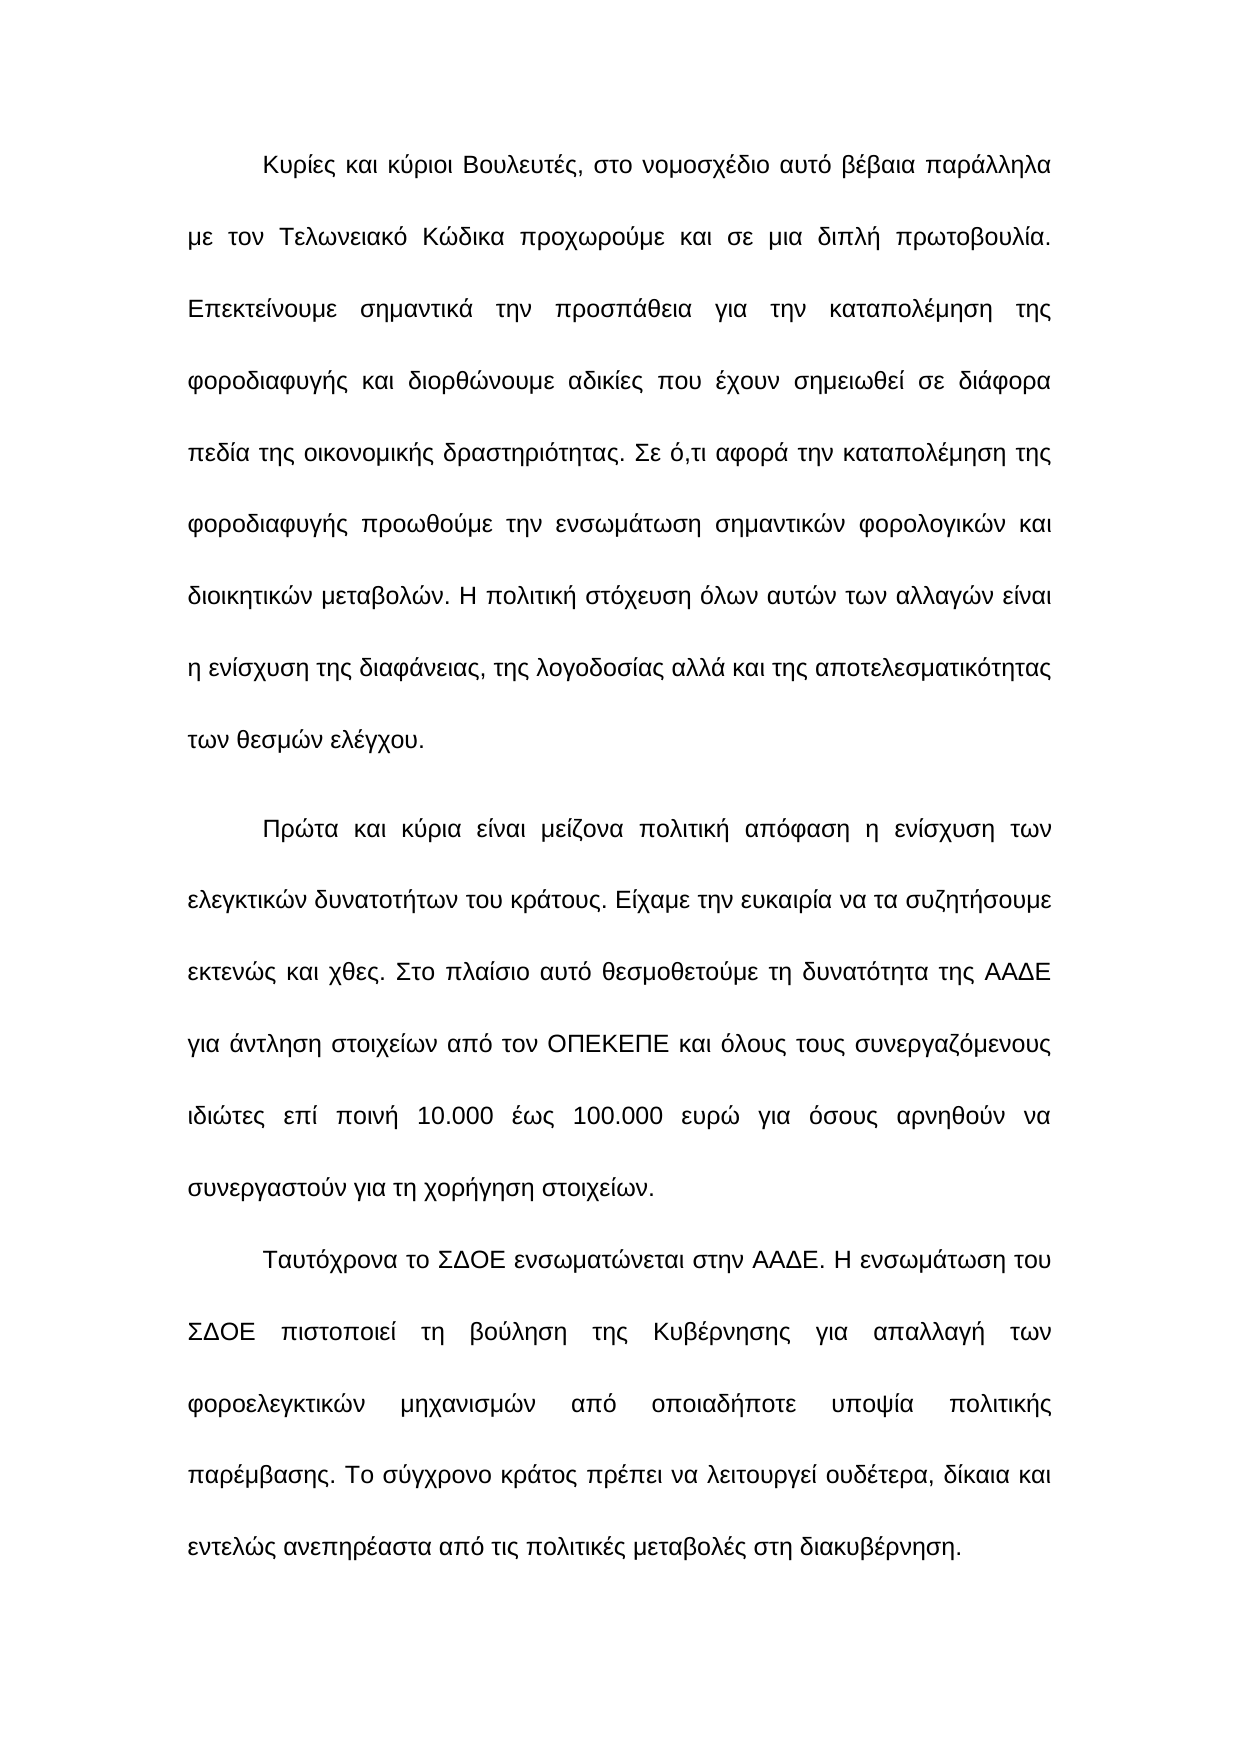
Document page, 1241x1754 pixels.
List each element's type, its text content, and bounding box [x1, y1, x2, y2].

text Κυρίες και κύριοι Βουλευτές, στο νομοσχέδιο αυτό βέβαια παράλληλα με τον Τελωνειακό Κώδικα προχωρούμε και σε μια διπλή πρωτοβουλία. Επεκτείνουμε σημαντικά την προσπάθεια για την καταπολέμηση της φοροδιαφυγής και διορθώνουμε αδικίες που έχουν σημειωθεί σε διάφορα πεδία της οικονομικής δραστηριότητας. Σε ό,τι αφορά την καταπολέμηση της φοροδιαφυγής προωθούμε την ενσωμάτωση σημαντικών φορολογικών και διοικητικών μεταβολών. Η πολιτική στόχευση όλων αυτών των αλλαγών είναι η ενίσχυση της διαφάνειας, της λογοδοσίας αλλά και της αποτελεσματικότητας των θεσμών ελέγχου. [187, 150, 1053, 754]
text Ταυτόχρονα το ΣΔΟΕ ενσωματώνεται στην ΑΑΔΕ. Η ενσωμάτωση του ΣΔΟΕ πιστοποιεί τη βούληση της Κυβέρνησης για απαλλαγή των φοροελεγκτικών μηχανισμών από οποιαδήποτε υποψία πολιτικής παρέμβασης. Το σύγχρονο κράτος πρέπει να λειτουργεί ουδέτερα, δίκαια και εντελώς ανεπηρέαστα από τις πολιτικές μεταβολές στη διακυβέρνηση. [187, 1245, 1053, 1561]
text Πρώτα και κύρια είναι μείζονα πολιτική απόφαση η ενίσχυση των ελεγκτικών δυνατοτήτων του κράτους. Είχαμε την ευκαιρία να τα συζητήσουμε εκτενώς και χθες. Στο πλαίσιο αυτό θεσμοθετούμε τη δυνατότητα της ΑΑΔΕ για άντληση στοιχείων από τον ΟΠΕΚΕΠΕ και όλους τους συνεργαζόμενους ιδιώτες επί ποινή 10.000 έως 100.000 ευρώ για όσους αρνηθούν να συνεργαστούν για τη χορήγηση στοιχείων. [187, 813, 1053, 1202]
